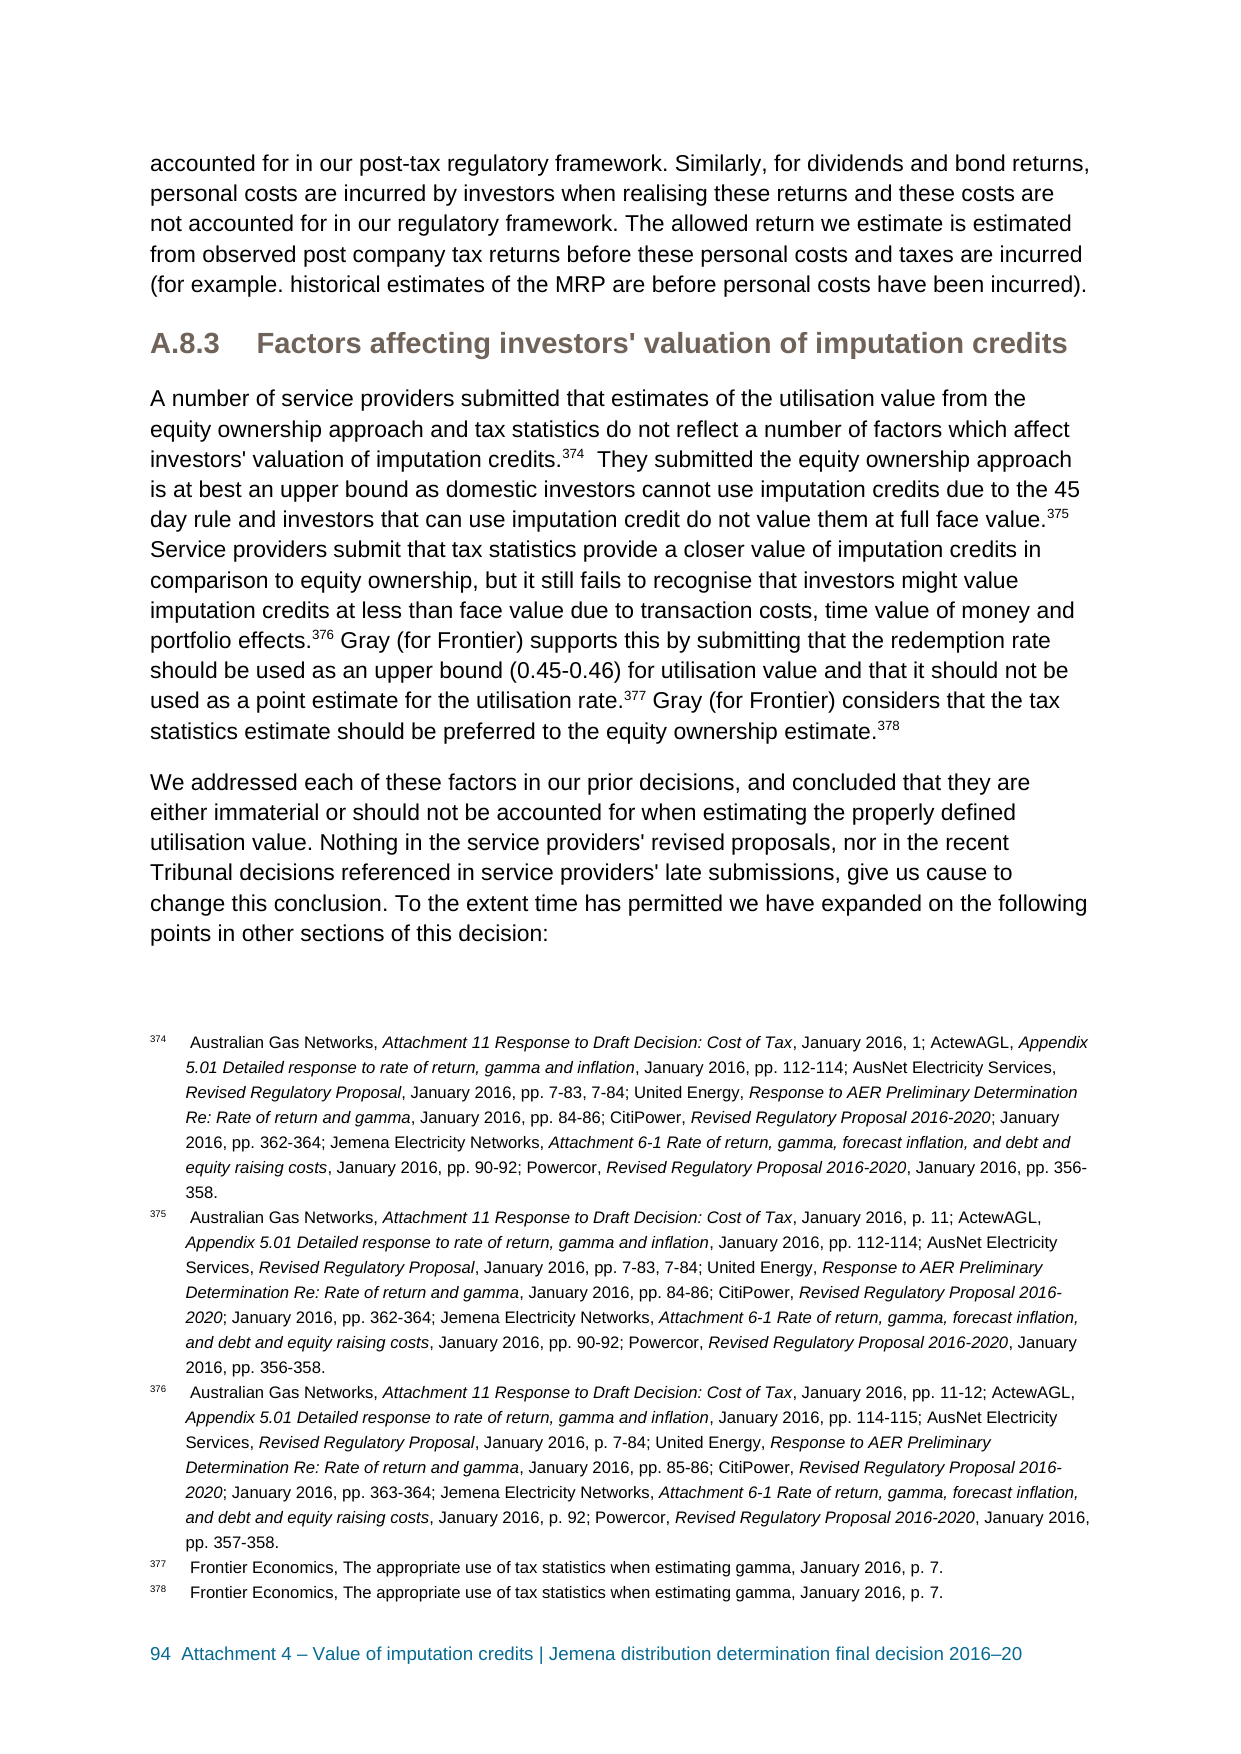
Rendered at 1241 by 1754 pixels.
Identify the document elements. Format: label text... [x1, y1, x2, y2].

subtitle Factors affecting investors' valuation of imputation credits [150, 326, 1090, 359]
picture [391, 1650, 395, 1660]
picture [463, 1650, 467, 1660]
picture [820, 1650, 824, 1660]
picture [595, 1650, 599, 1660]
text A number of service providers submitted that estimates of the utilisation value from the equity ownership approach and tax statistics do not reflect a number of factors which affect investors' valuation of imputation credits. They submitted the equity ownership approach is at best an upper bound as domestic investors cannot use imputation credits due to the 45 day rule and investors that can use imputation credit do not value them at full face value. Service providers submit that tax statistics provide a closer value of imputation credits in comparison to equity ownership, but it still fails to recognise that investors might value imputation credits at less than face value due to transaction costs, time value of money and portfolio effects. Gray (for Frontier) supports this by submitting that the redemption rate should be used as an upper bound (0.45-0.46) for utilisation value and that it should not be used as a point estimate for the utilisation rate. Gray (for Frontier) considers that the tax statistics estimate should be preferred to the equity ownership estimate. [150, 385, 1090, 744]
text We addressed each of these factors in our prior decisions, and concluded that they are either immaterial or should not be accounted for when estimating the properly defined utilisation value. Nothing in the service providers' revised proposals, nor in the recent Tribunal decisions referenced in service providers' late submissions, give us cause to change this conclusion. To the extent time has permitted we have expanded on the following points in other sections of this decision: [150, 769, 1090, 946]
picture [845, 1650, 849, 1660]
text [150, 150, 1090, 297]
picture [569, 1650, 573, 1660]
